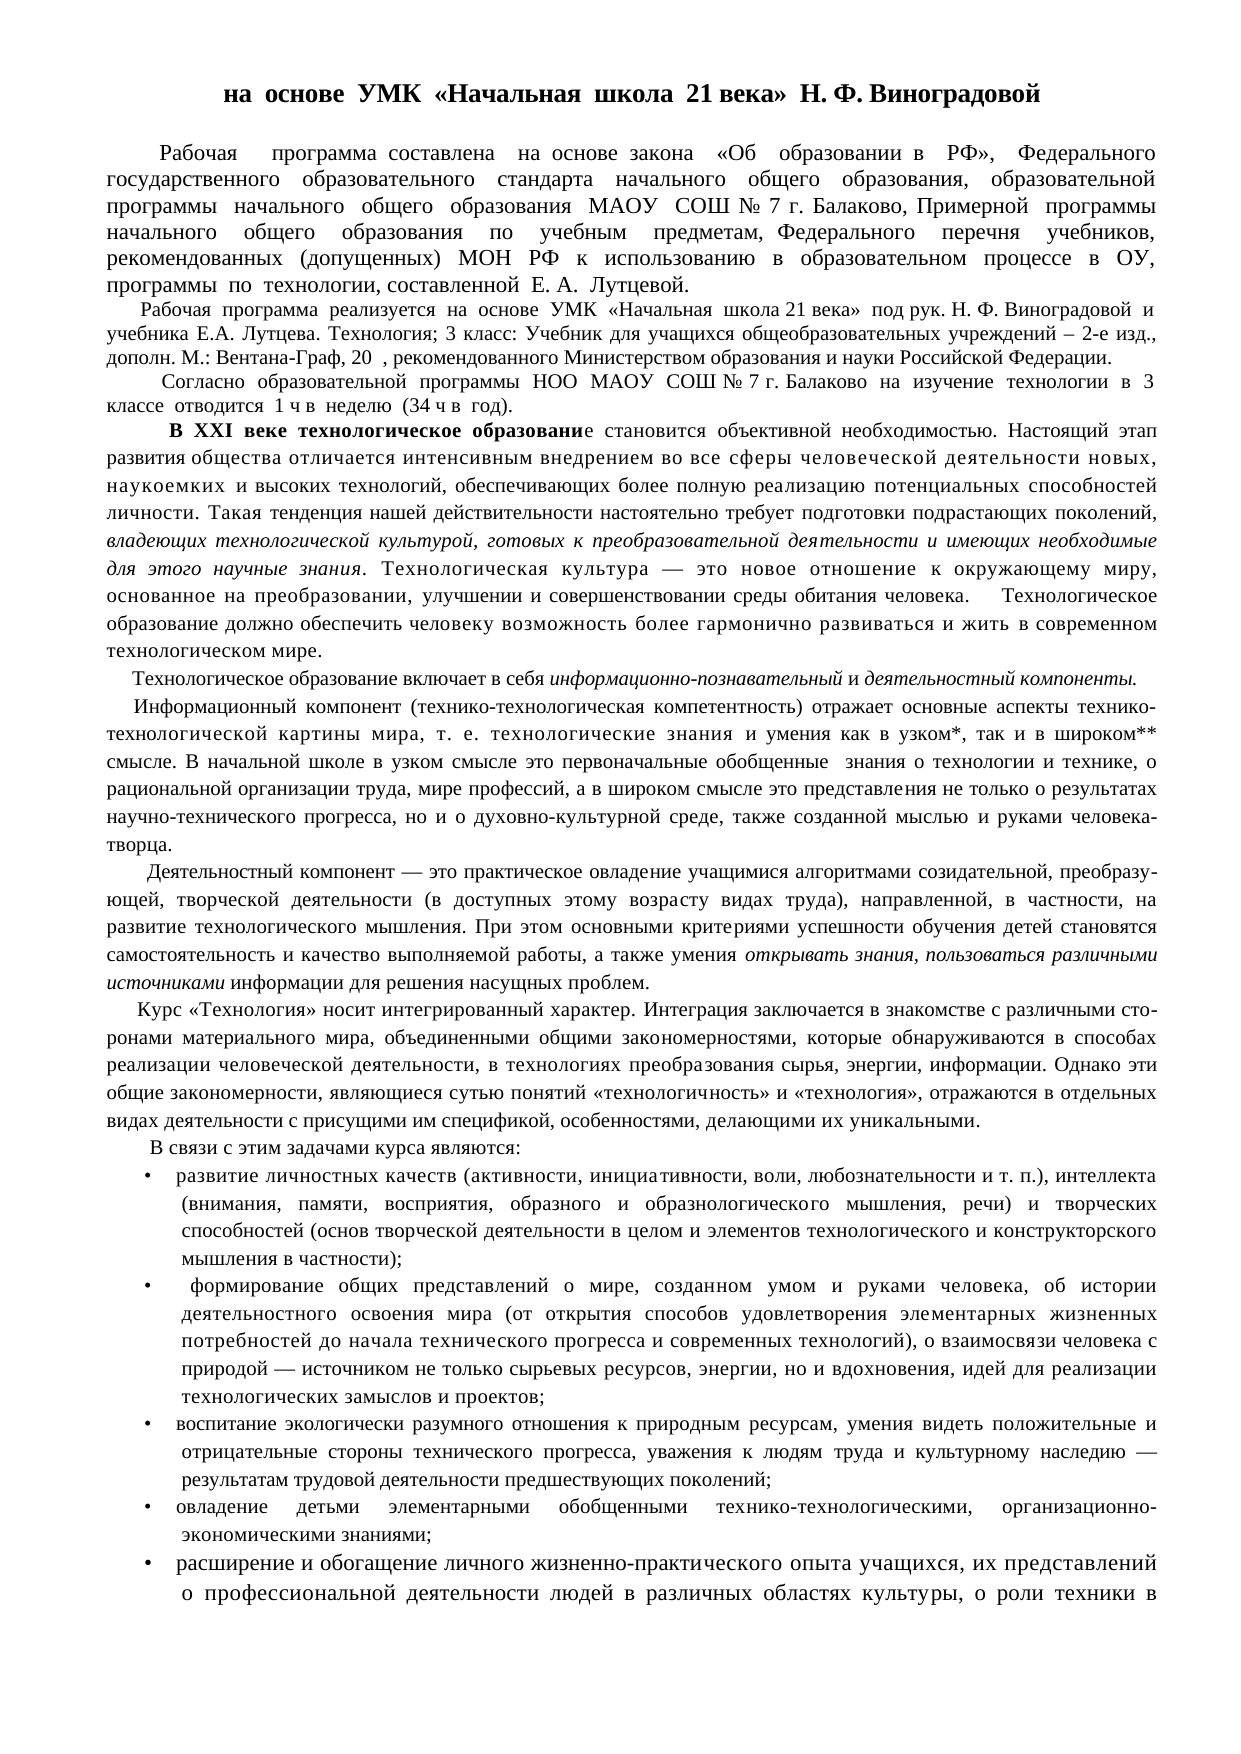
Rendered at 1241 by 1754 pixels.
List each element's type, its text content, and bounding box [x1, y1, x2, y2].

list овладение детьми элементарными обобщенными технико-технологическими, организационно-экономическими знаниями; [144, 1494, 1157, 1546]
text Рабочая программа реализуется на основе УМК «Начальная школа 21 века» под рук. Н. Ф. Виноградовой и учебника Е.А. Лутцева. Технология; 3 класс: Учебник для учащихся общеобразовательных учреждений – 2-е изд., дополн. М.: Вентана-Граф, 20 , рекомендованного Министерством образования и науки Российской Федерации. [106, 297, 1157, 369]
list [144, 1549, 1157, 1606]
text Технологическое образование включает в себя информационно-познавательный и деятельностный компоненты. [106, 666, 1157, 690]
text Деятельностный компонент — это практическое овладение учащимися алгоритмами созидательной, преобразующей, творческой деятельности (в доступных этому возрасту видах труда), направленной, в частности, на развитие технологического мышления. При этом основными критериями успешности обучения детей становятся самостоятельность и качество выполняемой работы, а также умения открывать знания, пользоваться различными источниками информации для решения насущных проблем. [106, 859, 1157, 994]
text Согласно образовательной программы НОО МАОУ СОШ № 7 г. Балаково на изучение технологии в 3 классе отводится 1 ч в неделю (34 ч в год). [106, 369, 1157, 417]
text Рабочая программа составлена на основе закона «Об образовании в РФ», Федерального государственного образовательного стандарта начального общего образования, образовательной программы начального общего образования МАОУ СОШ № 7 г. Балаково, Примерной программы начального общего образования по учебным предметам, Федерального перечня учебников, рекомендованных (допущенных) МОН РФ к использованию в образовательном процессе в ОУ, программы по технологии, составленной Е. А. Лутцевой. [106, 139, 1157, 297]
list воспитание экологически разумного отношения к природным ресурсам, умения видеть положительные и отрицательные стороны технического прогресса, уважения к людям труда и культурному наследию — результатам трудовой деятельности предшествующих поколений; [144, 1411, 1157, 1491]
text В XXI веке технологическое образование становится объективной необходимостью. Настоящий этап развития общества отличается интенсивным внедрением во все сферы человеческой деятельности новых, наукоемких и высоких технологий, обеспечивающих более полную реализацию потенциальных способностей личности. Такая тенденция нашей действительности настоятельно требует подготовки подрастающих поколений, владеющих технологической культурой, готовых к преобразовательной деятельности и имеющих необходимые для этого научные знания. Технологическая культура — это новое отношение к окружающему миру, основанное на преобразовании, улучшении и совершенствовании среды обитания человека. Технологическое образование должно обеспечить человеку возможность более гармонично развиваться и жить в современном технологическом мире. [106, 417, 1157, 662]
text на основе УМК «Начальная школа 21 века» Н. Ф. Виноградовой [106, 77, 1157, 108]
list формирование общих представлений о мире, созданном умом и руками человека, об истории деятельностного освоения мира (от открытия способов удовлетворения элементарных жизненных потребностей до начала технического прогресса и современных технологий), о взаимосвязи человека с природой — источником не только сырьевых ресурсов, энергии, но и вдохновения, идей для реализации технологических замыслов и проектов; [144, 1273, 1157, 1408]
list развитие личностных качеств (активности, инициативности, воли, любознательности и т. п.), интеллекта (внимания, памяти, восприятия, образного и образнологического мышления, речи) и творческих способностей (основ творческой деятельности в целом и элементов технологического и конструкторского мышления в частности); [144, 1163, 1157, 1270]
text Курс «Технология» носит интегрированный характер. Интеграция заключается в знакомстве с различными сторонами материального мира, объединенными общими закономерностями, которые обнаруживаются в способах реализации человеческой деятельности, в технологиях преобразования сырья, энергии, информации. Однако эти общие закономерности, являющиеся сутью понятий «технологичность» и «технология», отражаются в отдельных видах деятельности с присущими им спецификой, особенностями, делающими их уникальными. [106, 997, 1157, 1132]
text Информационный компонент (технико-технологическая компетентность) отражает основные аспекты технико-технологической картины мира, т. е. технологические знания и умения как в узком*, так и в широком** смысле. В начальной школе в узком смысле это первоначальные обобщенные знания о технологии и технике, о рациональной организации труда, мире профессий, а в широком смысле это представления не только о результатах научно-технического прогресса, но и о духовно-культурной среде, также созданной мыслью и руками человека-творца. [106, 693, 1157, 856]
text В связи с этим задачами курса являются: [149, 1135, 1157, 1159]
